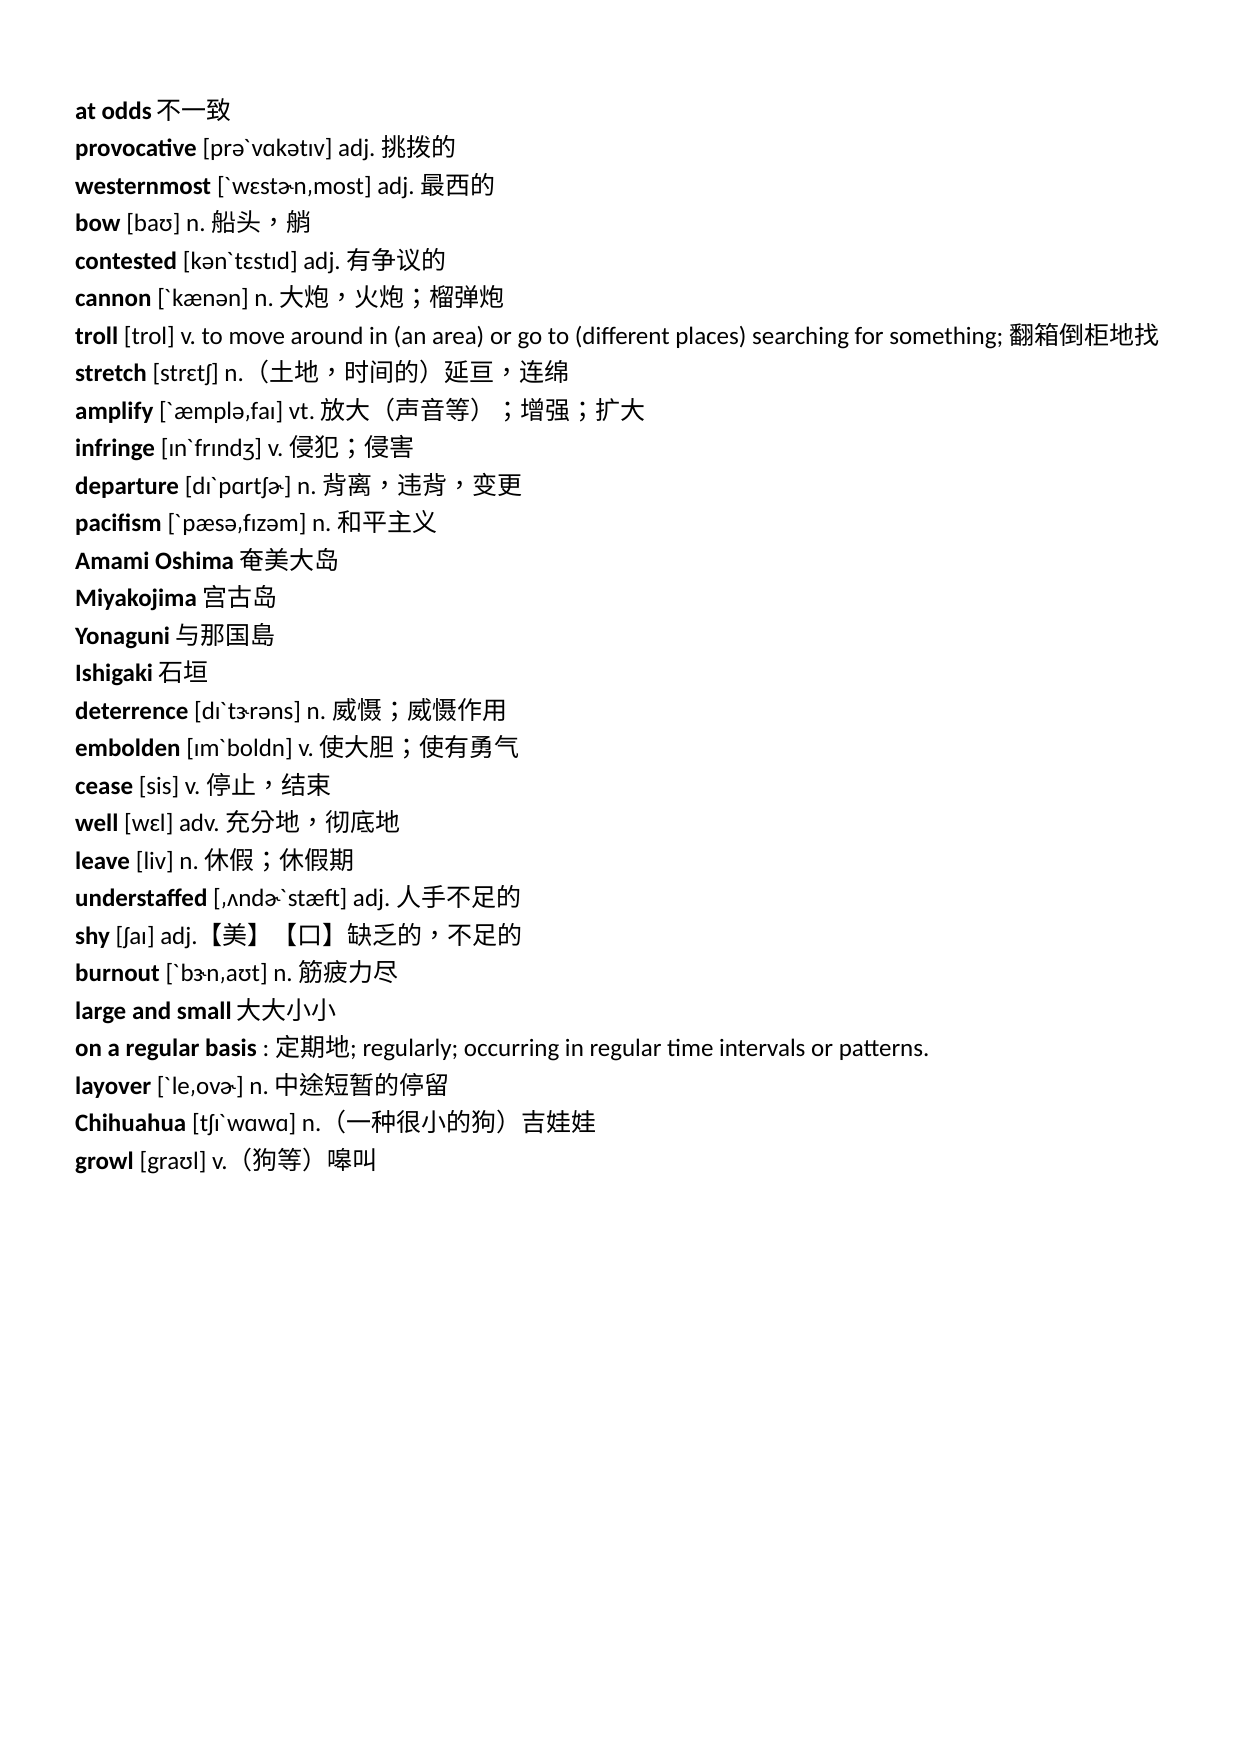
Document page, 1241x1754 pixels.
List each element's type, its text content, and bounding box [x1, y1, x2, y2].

text shy [ʃaɪ] adj.【美】【口】缺乏的，不足的 [75, 914, 1165, 952]
text Yonaguni与那国島 [75, 614, 1165, 652]
text cannon [ˋkænən] n. 大炮，火炮；榴弹炮 [75, 277, 1165, 314]
text infringe [ɪnˋfrɪndʒ] v. 侵犯；侵害 [75, 427, 1165, 464]
text amplify [ˋæmplə͵faɪ] vt. 放大（声音等）；增强；扩大 [75, 389, 1165, 427]
text bow [baʊ] n. 船头，艄 [75, 202, 1165, 239]
text at odds不一致 [75, 89, 1165, 127]
text growl [graʊl] v.（狗等）嗥叫 [75, 1139, 1165, 1177]
text on a regular basis : 定期地; regularly; occurring in regular time intervals or patterns. [75, 1027, 1165, 1064]
text deterrence [dɪˋtɝrəns] n. 威慑；威慑作用 [75, 689, 1165, 727]
text large and small大大小小 [75, 989, 1165, 1027]
text well [wɛl] adv. 充分地，彻底地 [75, 802, 1165, 839]
text cease [sis] v. 停止，结束 [75, 764, 1165, 802]
text burnout [ˋbɝn͵aʊt] n. 筋疲力尽 [75, 952, 1165, 989]
text embolden [ɪmˋboldn] v. 使大胆；使有勇气 [75, 727, 1165, 764]
text pacifism [ˋpæsə͵fɪzəm] n. 和平主义 [75, 502, 1165, 539]
text understaffed [͵ʌndɚˋstæft] adj. 人手不足的 [75, 877, 1165, 914]
text stretch [strɛtʃ] n.（土地，时间的）延亘，连绵 [75, 352, 1165, 389]
text troll [trol] v. to move around in (an area) or go to (different places) searching for something; 翻箱倒柜地找 [75, 314, 1165, 352]
text layover [ˋle͵ovɚ] n. 中途短暂的停留 [75, 1064, 1165, 1102]
text Amami Oshima奄美大岛 [75, 539, 1165, 577]
text westernmost [ˋwɛstɚn͵most] adj. 最西的 [75, 164, 1165, 202]
text Ishigaki石垣 [75, 652, 1165, 689]
text Miyakojima宫古岛 [75, 577, 1165, 614]
text provocative [prəˋvɑkətɪv] adj. 挑拨的 [75, 127, 1165, 164]
text departure [dɪˋpɑrtʃɚ] n. 背离，违背，变更 [75, 464, 1165, 502]
text Chihuahua [tʃɪˋwɑwɑ] n.（一种很小的狗）吉娃娃 [75, 1102, 1165, 1139]
text leave [liv] n. 休假；休假期 [75, 839, 1165, 877]
text contested [kənˋtɛstɪd] adj. 有争议的 [75, 239, 1165, 277]
